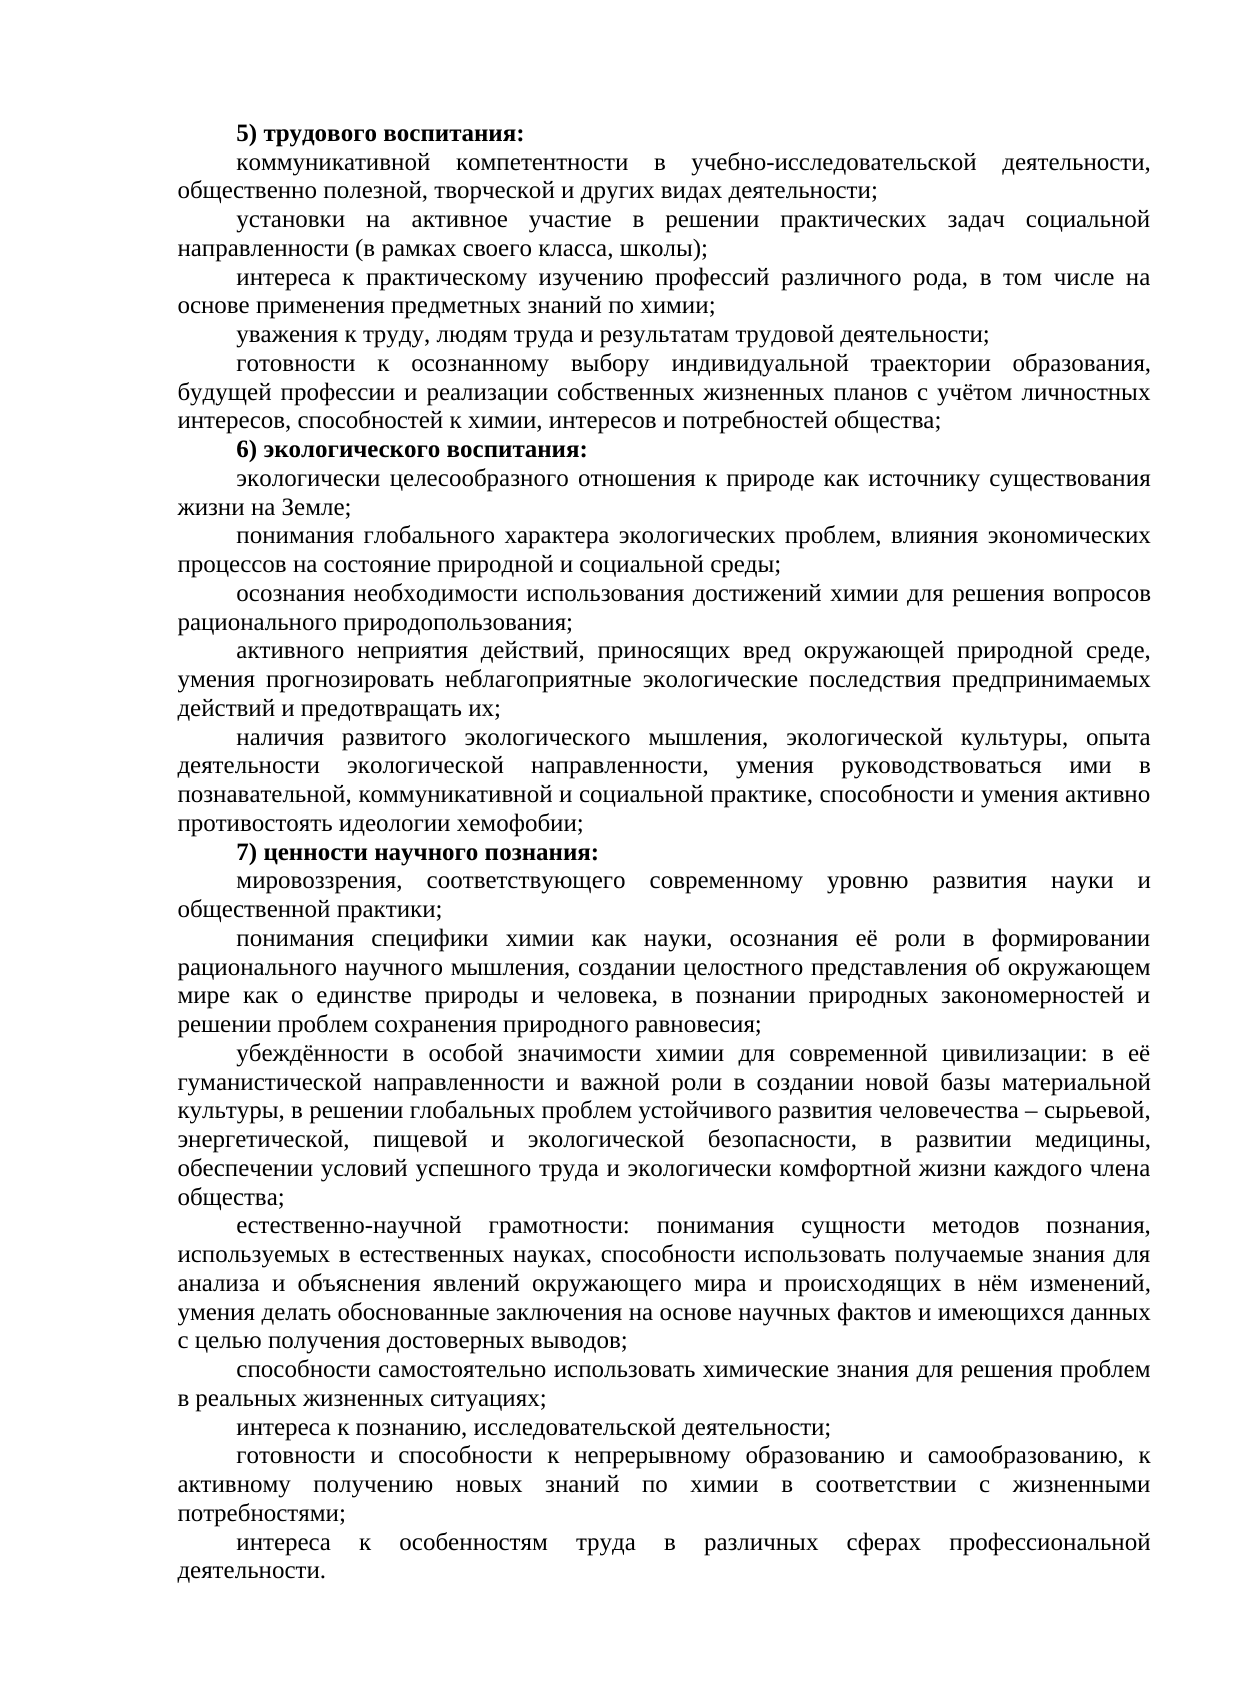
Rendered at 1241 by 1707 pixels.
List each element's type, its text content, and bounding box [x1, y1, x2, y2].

text интереса к практическому изучению профессий различного рода, в том числе на основе применения предметных знаний по химии; [177, 262, 1152, 319]
text интереса к познанию, исследовательской деятельности; [177, 1412, 1152, 1441]
text 7) ценности научного познания: [177, 837, 1152, 866]
text готовности к осознанному выбору индивидуальной траектории образования, будущей профессии и реализации собственных жизненных планов с учётом личностных интересов, способностей к химии, интересов и потребностей общества; [177, 348, 1152, 434]
text осознания необходимости использования достижений химии для решения вопросов рационального природопользования; [177, 578, 1152, 636]
text установки на активное участие в решении практических задач социальной направленности (в рамках своего класса, школы); [177, 204, 1152, 262]
text естественно-научной грамотности: понимания сущности методов познания, используемых в естественных науках, способности использовать получаемые знания для анализа и объяснения явлений окружающего мира и происходящих в нём изменений, умения делать обоснованные заключения на основе научных фактов и имеющихся данных с целью получения достоверных выводов; [177, 1211, 1152, 1354]
text экологически целесообразного отношения к природе как источнику существования жизни на Земле; [177, 463, 1152, 521]
text активного неприятия действий, приносящих вред окружающей природной среде, умения прогнозировать неблагоприятные экологические последствия предпринимаемых действий и предотвращать их; [177, 636, 1152, 722]
text понимания специфики химии как науки, осознания её роли в формировании рационального научного мышления, создании целостного представления об окружающем мире как о единстве природы и человека, в познании природных закономерностей и решении проблем сохранения природного равновесия; [177, 923, 1152, 1038]
text интереса к особенностям труда в различных сферах профессиональной деятельности. [177, 1527, 1152, 1584]
text способности самостоятельно использовать химические знания для решения проблем в реальных жизненных ситуациях; [177, 1354, 1152, 1412]
text мировоззрения, соответствующего современному уровню развития науки и общественной практики; [177, 866, 1152, 923]
text наличия развитого экологического мышления, экологической культуры, опыта деятельности экологической направленности, умения руководствоваться ими в познавательной, коммуникативной и социальной практике, способности и умения активно противостоять идеологии хемофобии; [177, 722, 1152, 837]
text уважения к труду, людям труда и результатам трудовой деятельности; [177, 319, 1152, 348]
text готовности и способности к непрерывному образованию и самообразованию, к активному получению новых знаний по химии в соответствии с жизненными потребностями; [177, 1441, 1152, 1527]
text понимания глобального характера экологических проблем, влияния экономических процессов на состояние природной и социальной среды; [177, 521, 1152, 578]
text коммуникативной компетентности в учебно-исследовательской деятельности, общественно полезной, творческой и других видах деятельности; [177, 147, 1152, 204]
text 5) трудового воспитания: [177, 118, 1152, 147]
text убеждённости в особой значимости химии для современной цивилизации: в её гуманистической направленности и важной роли в создании новой базы материальной культуры, в решении глобальных проблем устойчивого развития человечества – сырьевой, энергетической, пищевой и экологической безопасности, в развитии медицины, обеспечении условий успешного труда и экологически комфортной жизни каждого члена общества; [177, 1038, 1152, 1211]
text 6) экологического воспитания: [177, 434, 1152, 463]
